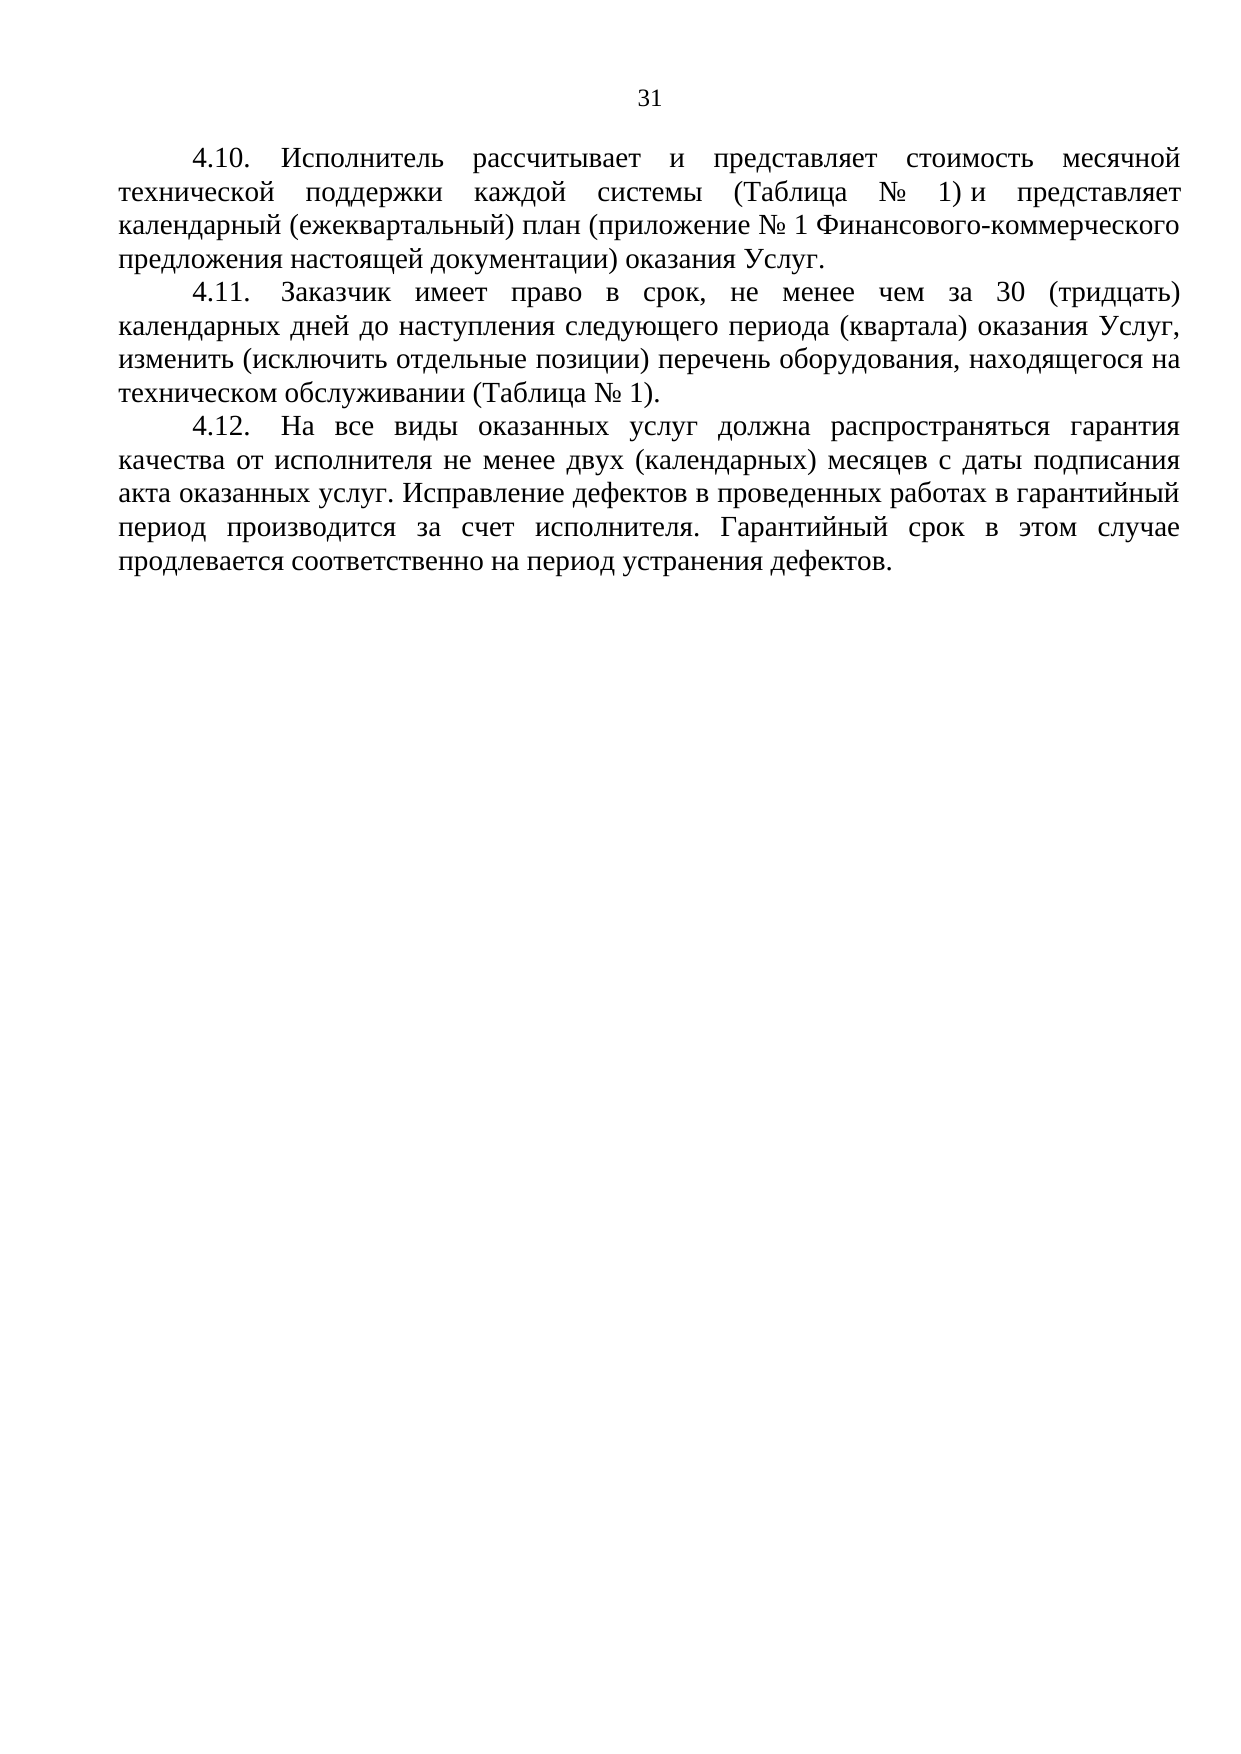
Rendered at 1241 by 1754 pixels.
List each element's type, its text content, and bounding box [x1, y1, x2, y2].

list Заказчик имеет право в срок, не менее чем за 30 (тридцать) календарных дней до наступления следующего периода (квартала) оказания Услуг, изменить (исключить отдельные позиции) перечень оборудования, находящегося на техническом обслуживании (Таблица № 1). [118, 274, 1181, 408]
list Исполнитель рассчитывает и представляет стоимость месячной технической поддержки каждой системы (Таблица № 1) и представляет календарный (ежеквартальный) план (приложение № 1 Финансового-коммерческого предложения настоящей документации) оказания Услуг. [118, 140, 1181, 274]
list На все виды оказанных услуг должна распространяться гарантия качества от исполнителя не менее двух (календарных) месяцев с даты подписания акта оказанных услуг. Исправление дефектов в проведенных работах в гарантийный период производится за счет исполнителя. Гарантийный срок в этом случае продлевается соответственно на период устранения дефектов. [118, 408, 1181, 576]
